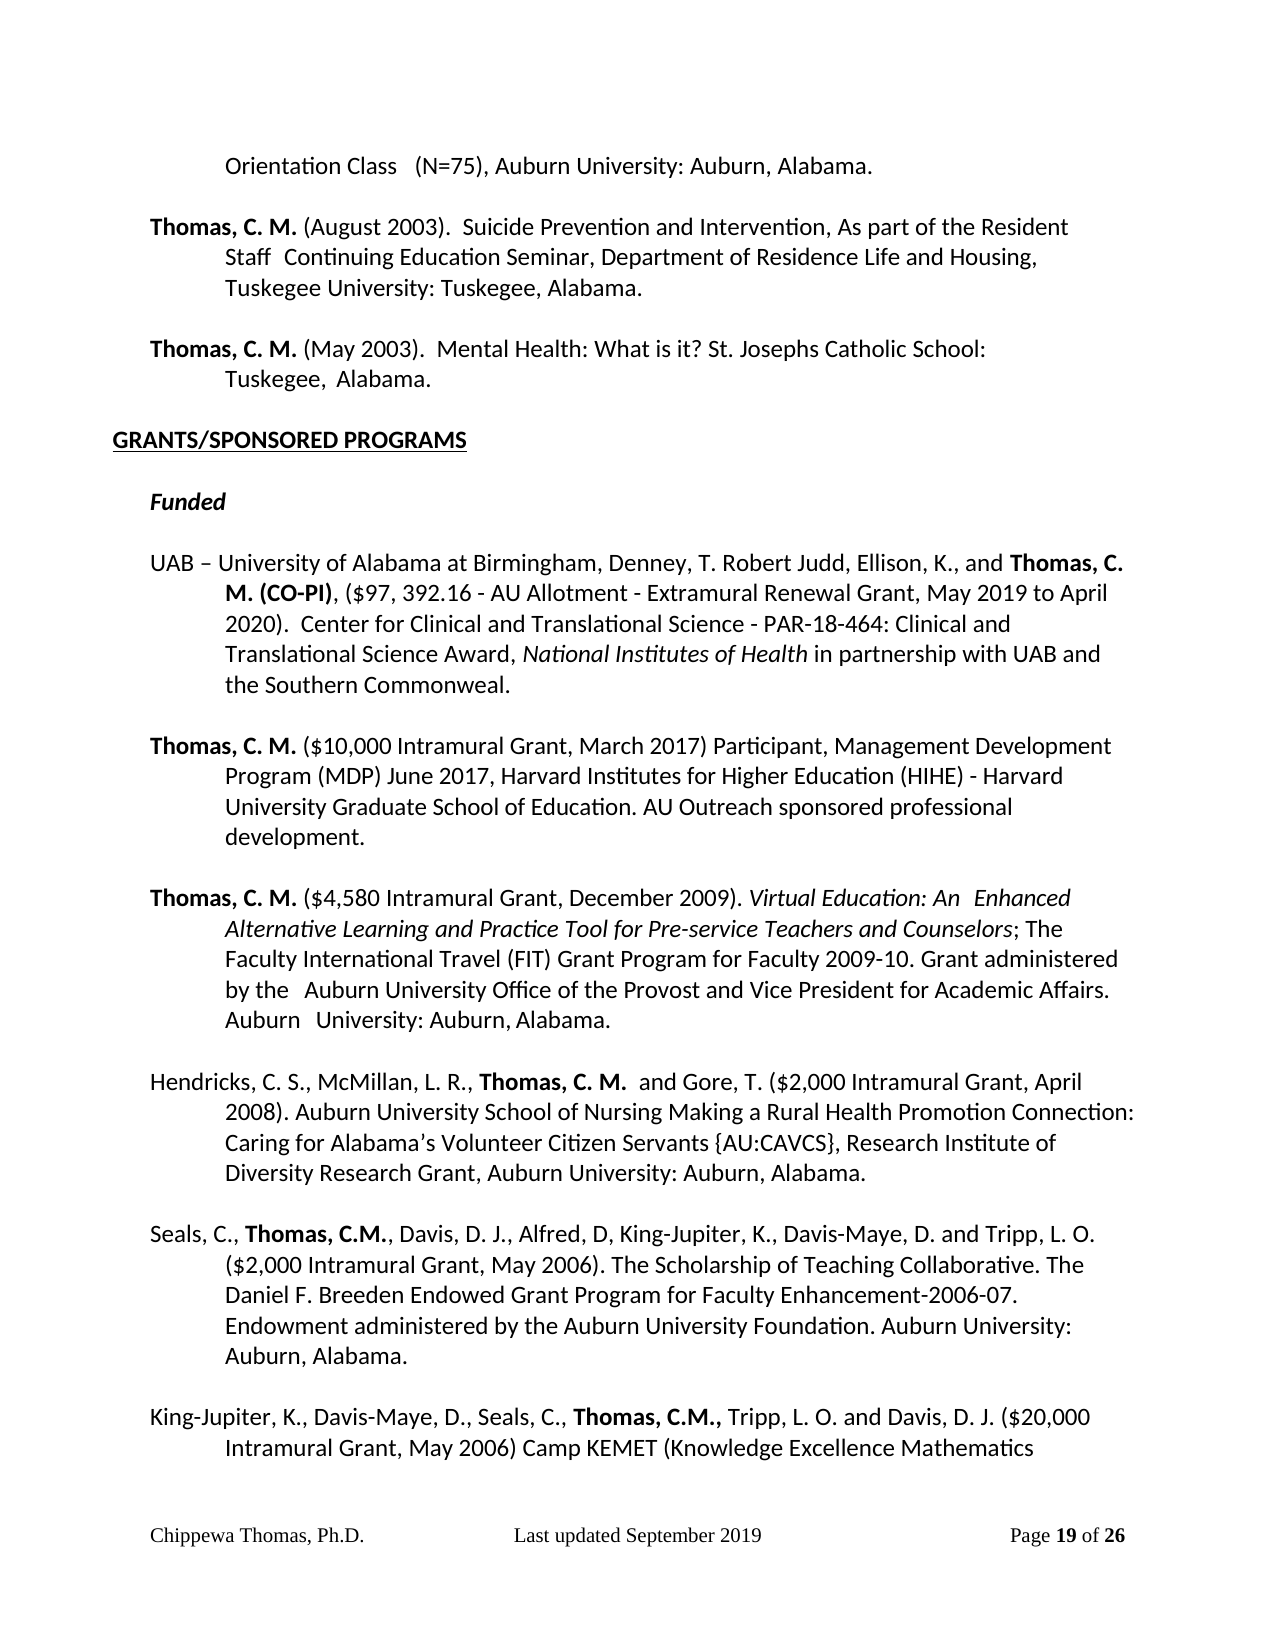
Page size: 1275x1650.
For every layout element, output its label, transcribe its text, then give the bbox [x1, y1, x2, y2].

text Staff Continuing Education Seminar, Department of Residence Life and Housing, [150, 242, 1101, 272]
text Orientation Class (N=75), Auburn University: Auburn, Alabama. [150, 150, 1101, 181]
text Tuskegee, Alabama. [225, 364, 1092, 394]
text Thomas, C. M. ($10,000 Intramural Grant, March 2017) Participant, Management Development Program (MDP) June 2017, Harvard Institutes for Higher Education (HIHE) - Harvard University Graduate School of Education. AU Outreach sponsored professional development. [150, 730, 1140, 852]
text M. (CO-PI), ($97, 392.16 - AU Allotment - Extramural Renewal Grant, May 2019 to April 2020). Center for Clinical and Translational Science - PAR-18-464: Clinical and Translational Science Award, National Institutes of Health in partnership with UAB and the Southern Commonweal. [225, 577, 1140, 699]
text Hendricks, C. S., McMillan, L. R., Thomas, C. M. and Gore, T. ($2,000 Intramural Grant, April 2008). Auburn University School of Nursing Making a Rural Health Promotion Connection: Caring for Alabama’s Volunteer Citizen Servants {AU:CAVCS}, Research Institute of Diversity Research Grant, Auburn University: Auburn, Alabama. [150, 1066, 1140, 1188]
text Tuskegee University: Tuskegee, Alabama. [150, 272, 1101, 303]
text Funded [150, 486, 1140, 516]
text Thomas, C. M. ($4,580 Intramural Grant, December 2009). Virtual Education: An Enhanced Alternative Learning and Practice Tool for Pre-service Teachers and Counselors; The Faculty International Travel (FIT) Grant Program for Faculty 2009-10. Grant administered by the Auburn University Office of the Provost and Vice President for Academic Affairs. Auburn University: Auburn, Alabama. [150, 883, 1140, 1035]
text UAB – University of Alabama at Birmingham, Denney, T. Robert Judd, Ellison, K., and Thomas, C. [150, 547, 1140, 577]
text Thomas, C. M. (August 2003). Suicide Prevention and Intervention, As part of the Resident [150, 211, 1101, 242]
text Seals, C., Thomas, C.M., Davis, D. J., Alfred, D, King-Jupiter, K., Davis-Maye, D. and Tripp, L. O. ($2,000 Intramural Grant, May 2006). The Scholarship of Teaching Collaborative. The Daniel F. Breeden Endowed Grant Program for Faculty Enhancement-2006-07. Endowment administered by the Auburn University Foundation. Auburn University: Auburn, Alabama. [150, 1218, 1140, 1371]
text Thomas, C. M. (May 2003). Mental Health: What is it? St. Josephs Catholic School: [150, 333, 1092, 364]
text GRANTS/SPONSORED PROGRAMS [112, 425, 1197, 455]
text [150, 1401, 1140, 1462]
